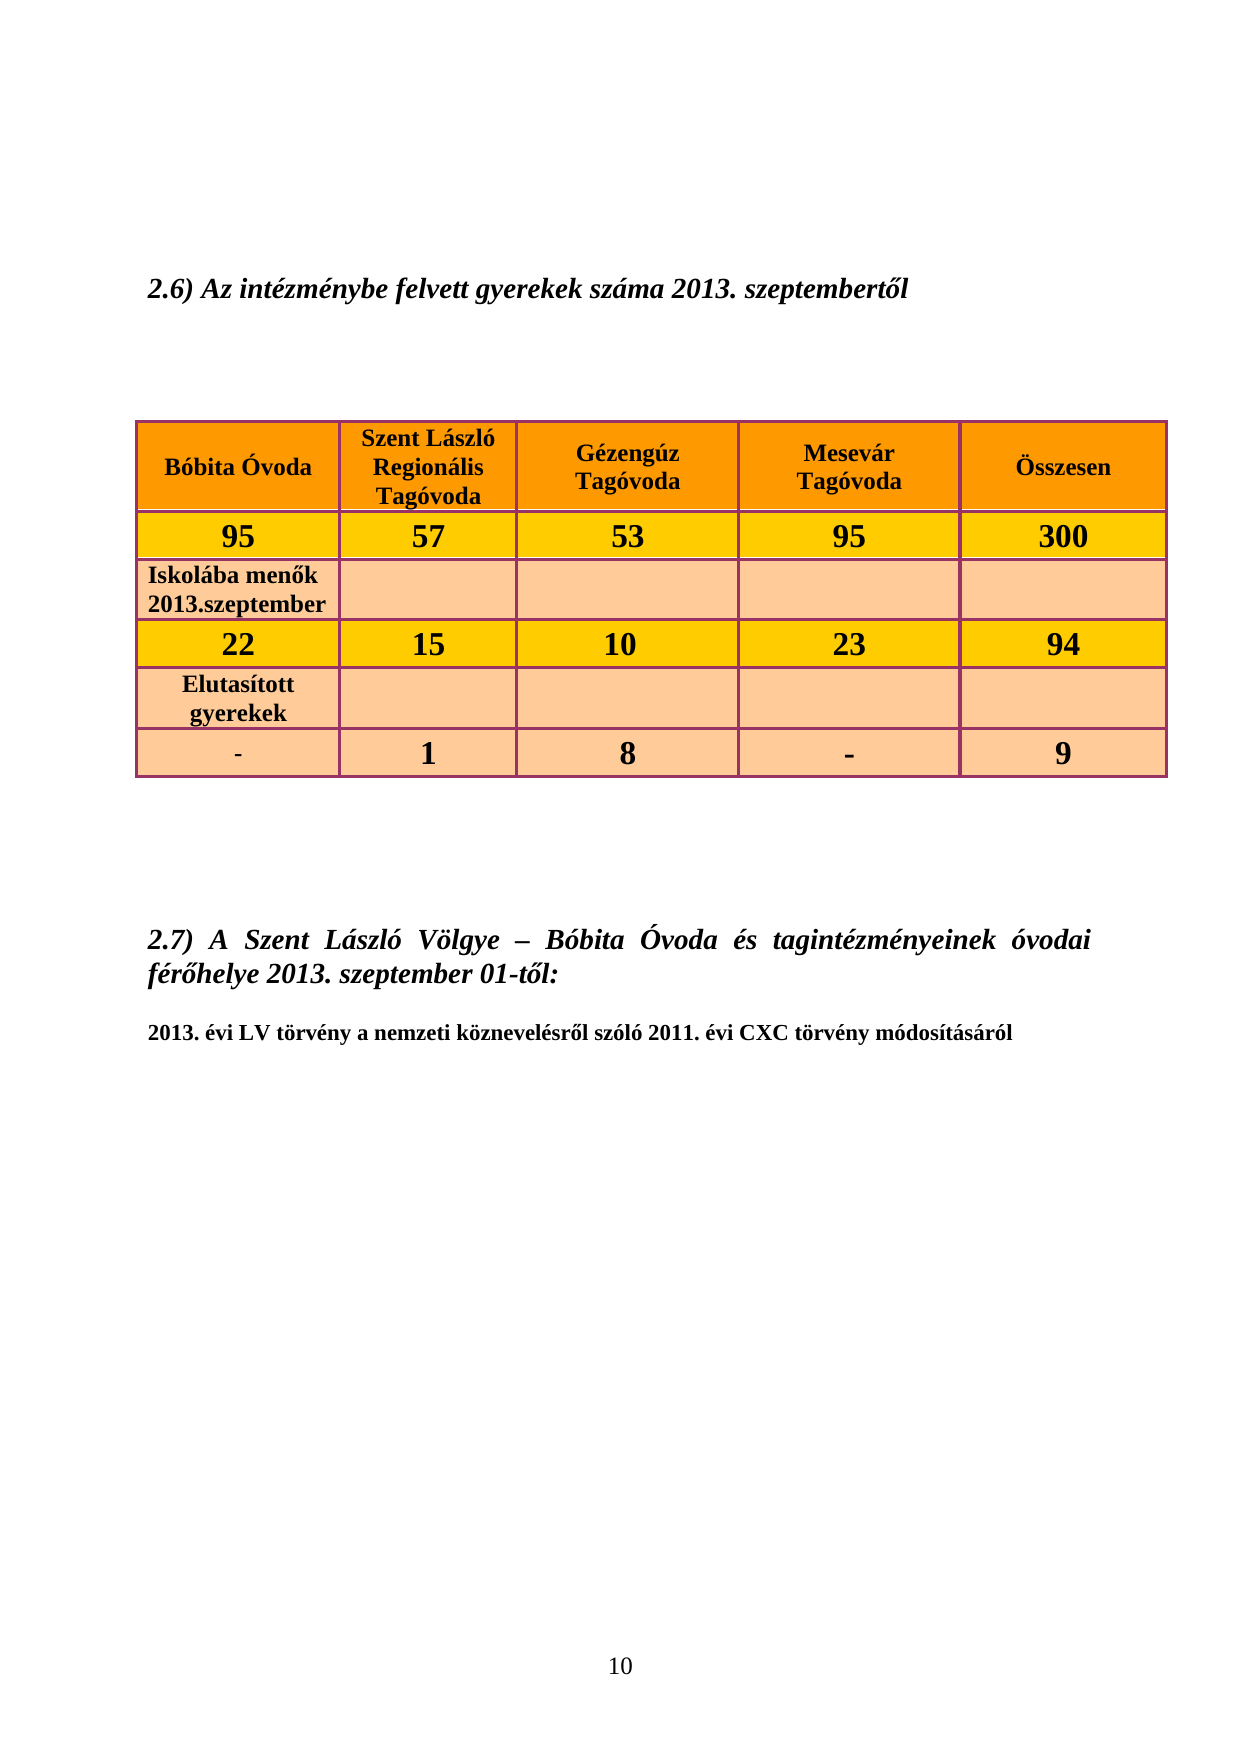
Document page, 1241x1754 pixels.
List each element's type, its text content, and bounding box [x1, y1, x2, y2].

table_cell [740, 669, 958, 727]
text 2013. évi LV törvény a nemzeti köznevelésről szóló 2011. évi CXC törvény módosításáról [148, 1018, 1092, 1045]
table_cell 300 [962, 513, 1165, 557]
text 2.7) A Szent László Völgye – Bóbita Óvoda és tagintézményeinek óvodai férőhelye 2013. szeptember 01-től: [148, 922, 1092, 989]
table_cell 9 [962, 730, 1165, 775]
table_header Bóbita Óvoda [138, 423, 338, 509]
table_cell 1 [341, 730, 515, 775]
table_cell [518, 669, 737, 727]
table_header Mesevár Tagóvoda [740, 423, 958, 509]
table_cell 57 [341, 513, 515, 557]
table_cell Iskolába menők 2013.szeptember [138, 561, 338, 618]
table_header Szent László Regionális Tagóvoda [341, 423, 515, 509]
table_cell - [740, 730, 958, 775]
table_cell [341, 669, 515, 727]
table_cell 8 [518, 730, 737, 775]
table_cell 95 [138, 513, 338, 557]
table_cell - [138, 730, 338, 775]
table_cell [962, 669, 1165, 727]
table_cell 23 [740, 621, 958, 666]
table_cell [962, 561, 1165, 618]
table_cell 95 [740, 513, 958, 557]
table_cell 10 [518, 621, 737, 666]
table_header Összesen [962, 423, 1165, 509]
table_header Gézengúz Tagóvoda [518, 423, 737, 509]
table_cell 22 [138, 621, 338, 666]
table_cell 94 [962, 621, 1165, 666]
table_cell 15 [341, 621, 515, 666]
table_cell [341, 561, 515, 618]
table_cell [740, 561, 958, 618]
table_cell Elutasított gyerekek [138, 669, 338, 727]
text 2.6) Az intézménybe felvett gyerekek száma 2013. szeptembertől [148, 271, 1092, 305]
table_cell 53 [518, 513, 737, 557]
table_cell [518, 561, 737, 618]
